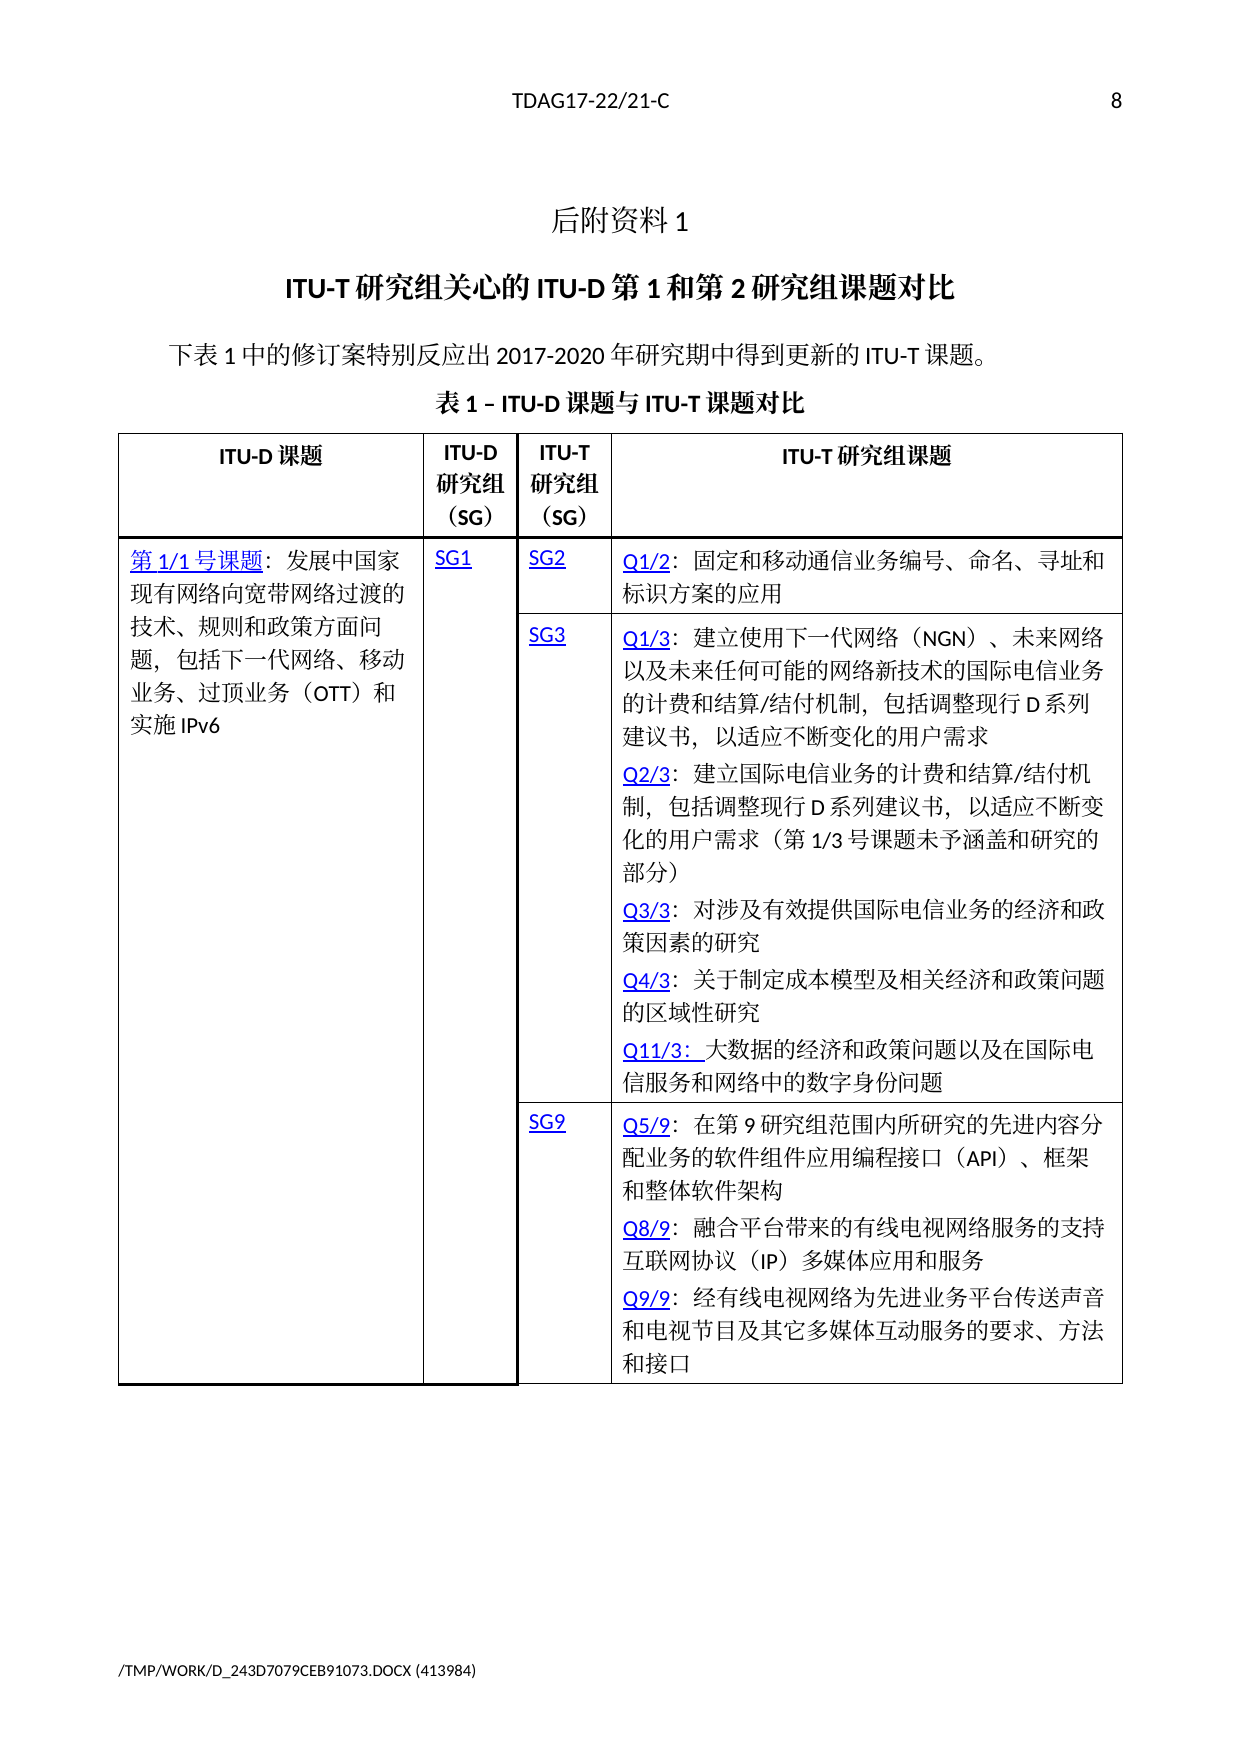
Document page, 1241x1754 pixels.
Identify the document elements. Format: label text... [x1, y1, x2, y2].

table_header ITU-T研究组（SG） [519, 434, 611, 536]
table_cell SG1 [424, 539, 516, 1383]
text 后附资料1 [118, 198, 1122, 239]
table_header ITU-T研究组课题 [612, 434, 1122, 536]
table_cell Q1/3：建立使用下一代网络（NGN）、未来网络以及未来任何可能的网络新技术的国际电信业务的计费和结算/结付机制，包括调整现行D系列建议书，以适应不断变化的用户需求 Q2/3：建立国际电信业务的计费和结算/结付机制，包括调整现行D系列建议书，以适应不断变化的用户需求（第1/3号课题未予涵盖和研究的部分） Q3/3：对涉及有效提供国际电信业务的经济和政策因素的研究 Q4/3：关于制定成本模型及相关经济和政策问题的区域性研究 Q11/3：大数据的经济和政策问题以及在国际电信服务和网络中的数字身份问题 [612, 614, 1122, 1102]
title ITU-T研究组关心的ITU-D第1和第2研究组课题对比 [118, 264, 1122, 306]
text 下表1中的修订案特别反应出2017-2020年研究期中得到更新的ITU-T课题。 [118, 336, 1122, 372]
table_header ITU-D课题 [119, 434, 423, 536]
table_cell Q5/9：在第9研究组范围内所研究的先进内容分配业务的软件组件应用编程接口（API）、框架和整体软件架构 Q8/9：融合平台带来的有线电视网络服务的支持互联网协议（IP）多媒体应用和服务 Q9/9：经有线电视网络为先进业务平台传送声音和电视节目及其它多媒体互动服务的要求、方法和接口 [612, 1103, 1122, 1383]
table_cell SG3 [519, 614, 611, 1102]
table_cell SG2 [519, 539, 611, 613]
table_cell Q1/2：固定和移动通信业务编号、命名、寻址和标识方案的应用 [612, 539, 1122, 613]
table_header ITU-D研究组（SG） [424, 434, 516, 536]
table_cell 第1/1号课题：发展中国家现有网络向宽带网络过渡的技术、规则和政策方面问题，包括下一代网络、移动业务、过顶业务（OTT）和实施IPv6 [119, 539, 423, 1383]
table_cell SG9 [519, 1103, 611, 1383]
text 表1 – ITU-D课题与ITU-T课题对比 [118, 384, 1122, 420]
